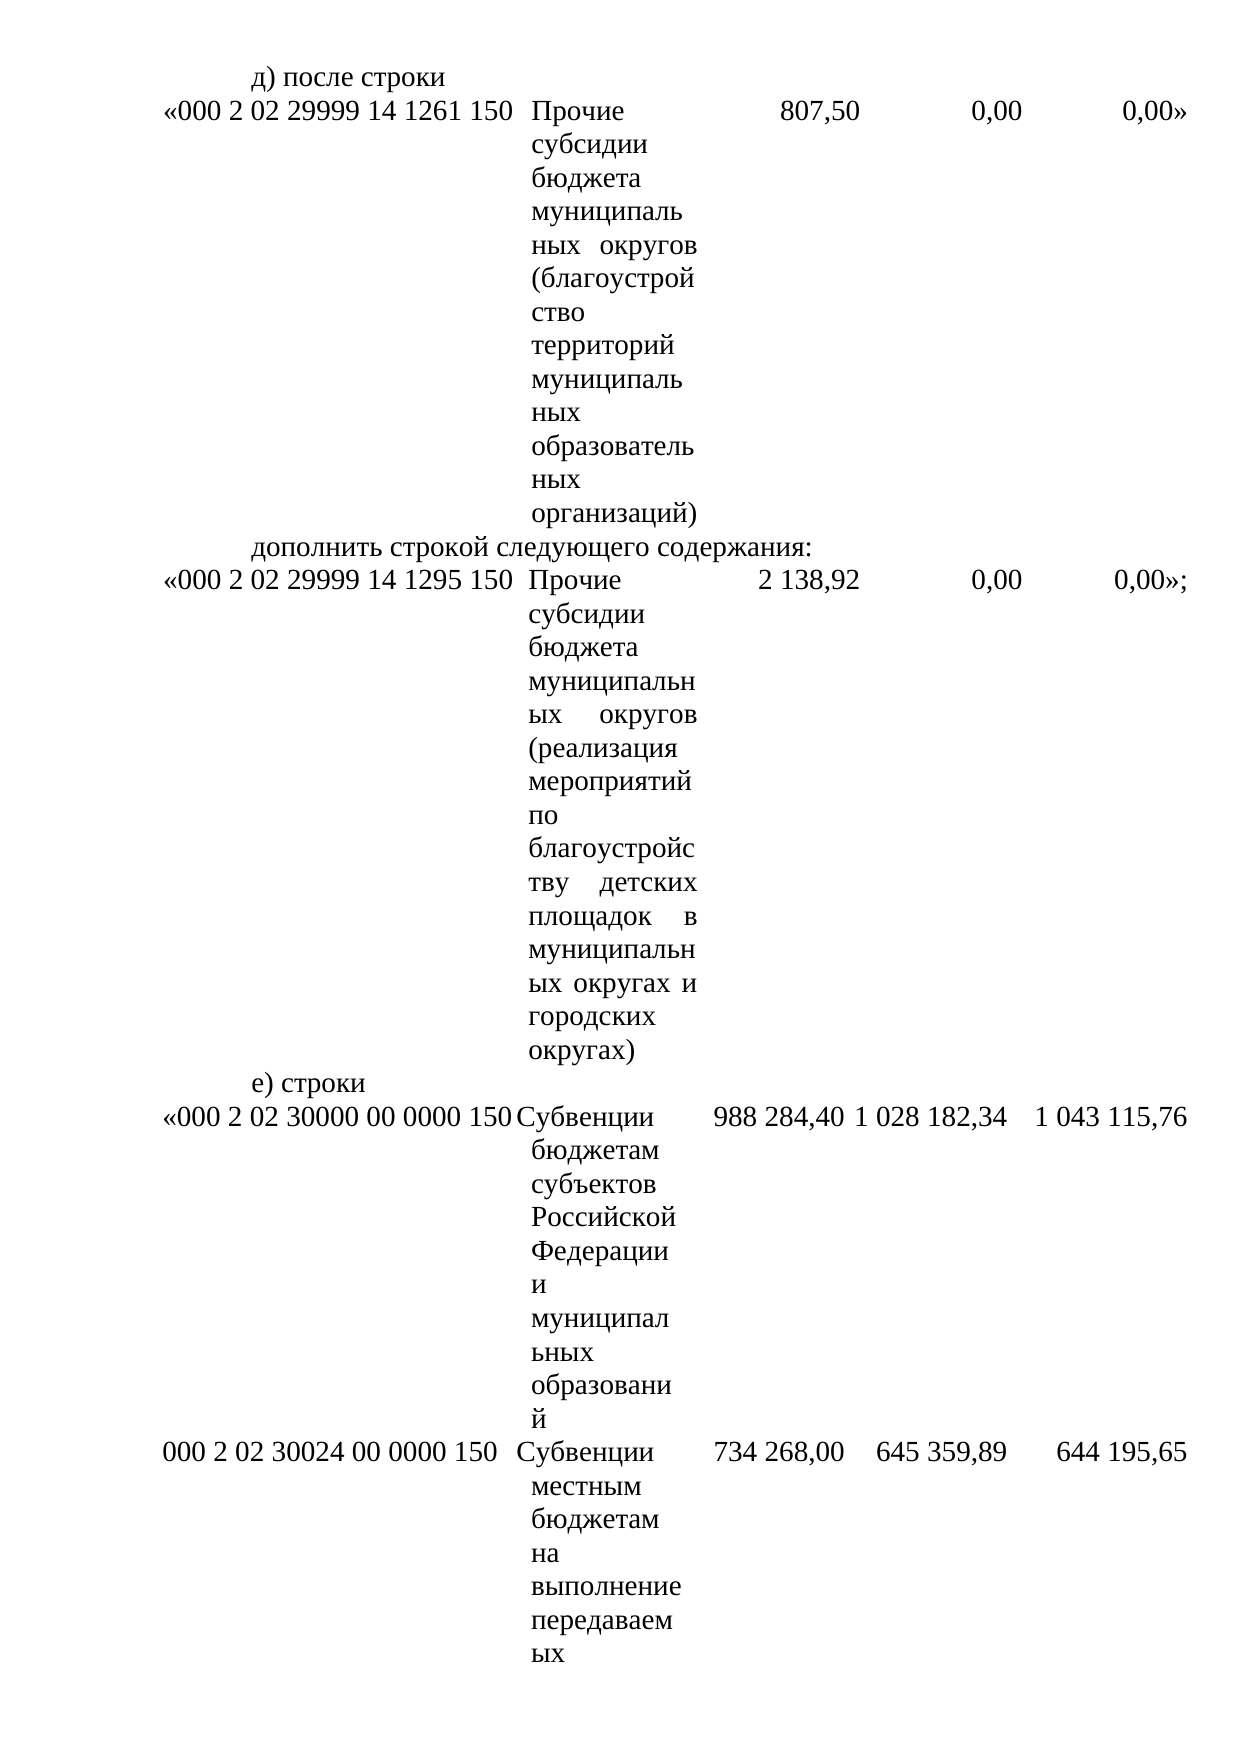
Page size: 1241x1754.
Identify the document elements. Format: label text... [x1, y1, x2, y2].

table_header Прочие субсидии бюджета муниципальных округов (реализация мероприятий по благоустройству детских площадок в муниципальных округах и городских округах) [517, 562, 709, 1065]
table_header 0,00» [1034, 93, 1199, 529]
table_cell 645 359,89 [856, 1434, 1018, 1669]
table_cell 644 195,65 [1018, 1434, 1198, 1669]
table_header 0,00 [871, 93, 1033, 529]
table_cell 734 268,00 [694, 1434, 856, 1669]
table_header 988 284,40 [694, 1099, 856, 1434]
table_header 1 043 115,76 [1018, 1099, 1198, 1434]
table_header 807,50 [709, 93, 871, 529]
table_header «000 2 02 29999 14 1295 150 [163, 562, 517, 1065]
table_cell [163, 1434, 517, 1669]
text д) после строки [177, 59, 1181, 93]
table_header 2 138,92 [709, 562, 871, 1065]
table_header 0,00»; [1034, 562, 1199, 1065]
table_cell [517, 1434, 693, 1669]
table_header Субвенции бюджетам субъектов Российской Федерации и муниципальных образований [517, 1099, 693, 1434]
text дополнить строкой следующего содержания: [177, 529, 1181, 562]
table_header Прочие субсидии бюджета муниципальных округов (благоустройство территорий муниципальных образовательных организаций) [517, 93, 709, 529]
table_header 1 028 182,34 [856, 1099, 1018, 1434]
table_header «000 2 02 29999 14 1261 150 [163, 93, 517, 529]
table_header 0,00 [871, 562, 1033, 1065]
table_header «000 2 02 30000 00 0000 150 [163, 1099, 517, 1434]
text е) строки [177, 1065, 1181, 1099]
